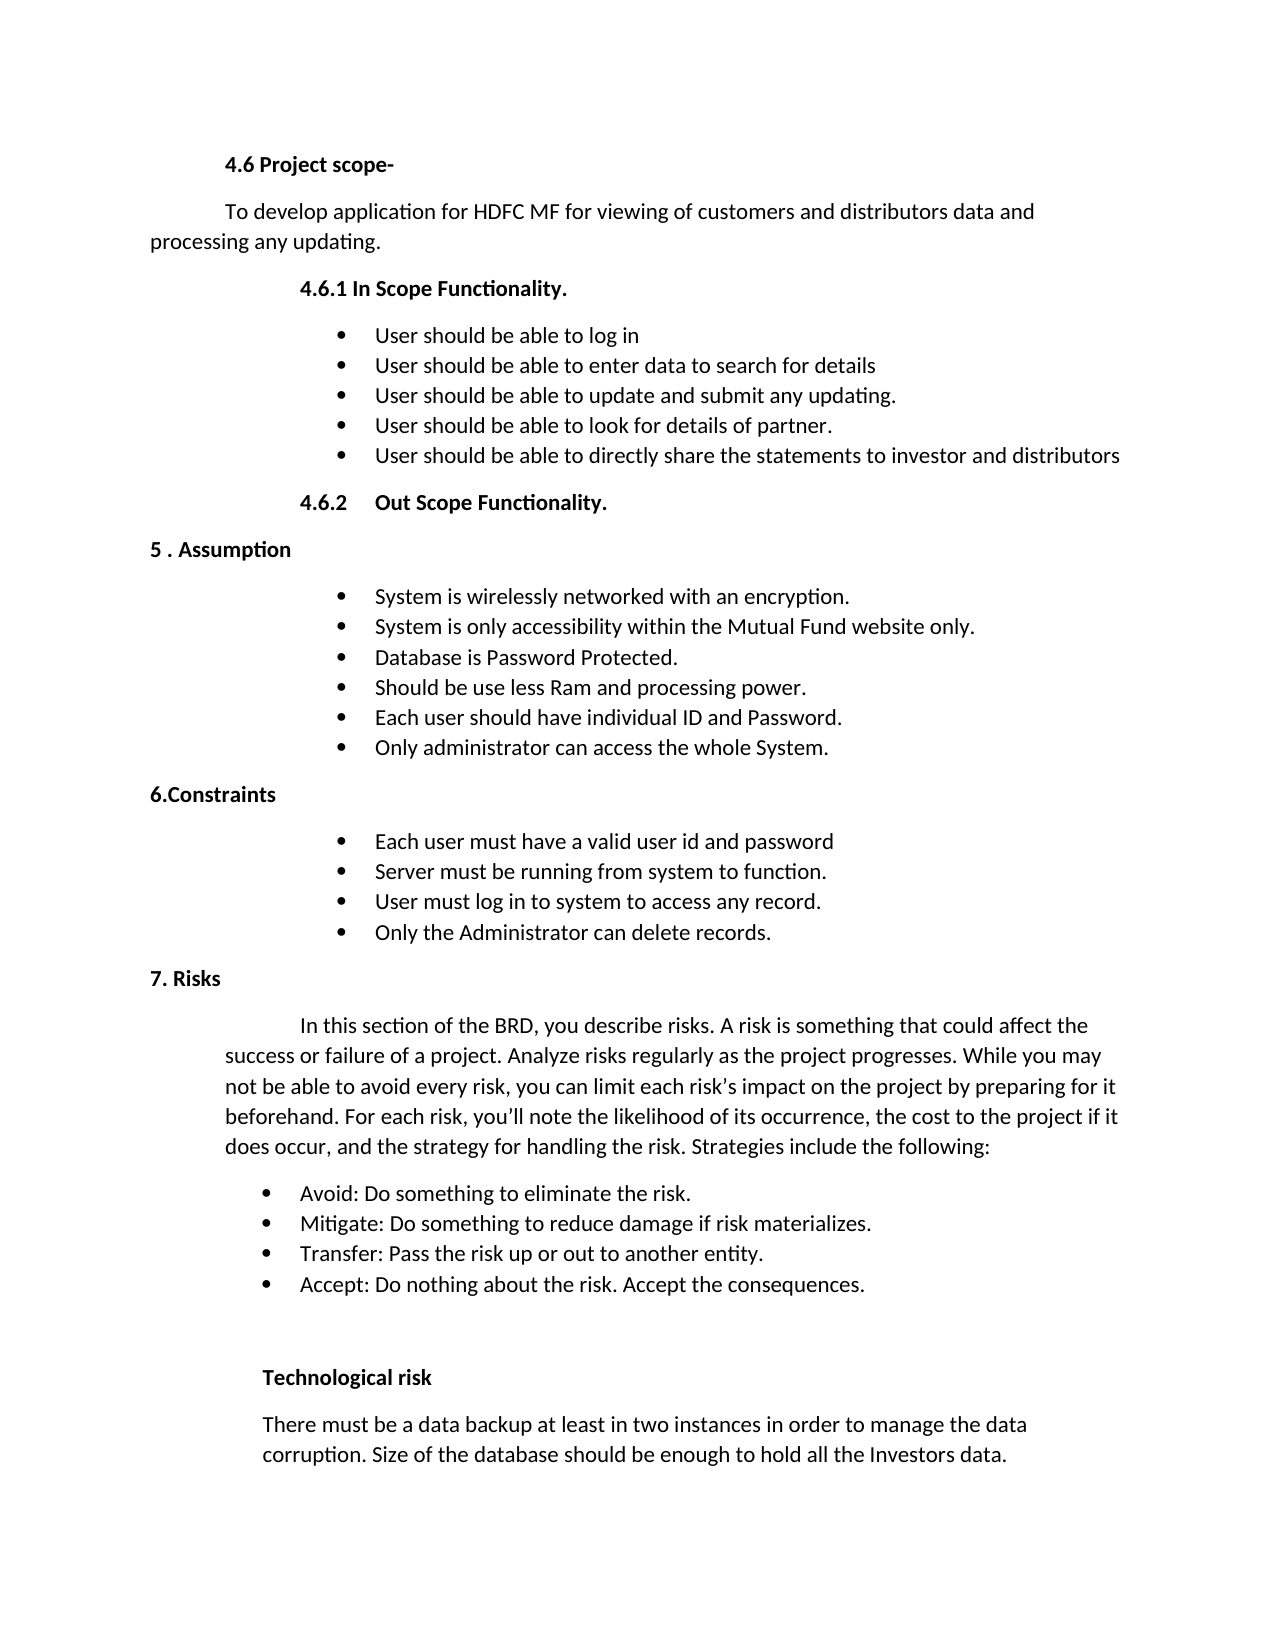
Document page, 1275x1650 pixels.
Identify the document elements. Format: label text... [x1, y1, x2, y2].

text In this section of the BRD, you describe risks. A risk is something that could affect the success or failure of a project. Analyze risks regularly as the project progresses. While you may not be able to avoid every risk, you can limit each risk’s impact on the project by preparing for it beforehand. For each risk, you’ll note the likelihood of its occurrence, the cost to the project if it does occur, and the strategy for handling the risk. Strategies include the following: [225, 1011, 1125, 1160]
list Only administrator can access the whole System. [337, 733, 1125, 761]
list Server must be running from system to function. [337, 857, 1125, 885]
text 4.6.1 In Scope Functionality. [150, 274, 1125, 302]
text 5 . Assumption [150, 535, 1125, 563]
list Transfer: Pass the risk up or out to another entity. [262, 1239, 1125, 1268]
list User must log in to system to access any record. [337, 887, 1125, 916]
list Avoid: Do something to eliminate the risk. [262, 1179, 1125, 1207]
text To develop application for HDFC MF for viewing of customers and distributors data and processing any updating. [150, 197, 1125, 255]
text 4.6.2 Out Scope Functionality. [225, 488, 1125, 517]
list Accept: Do nothing about the risk. Accept the consequences. [262, 1270, 1125, 1298]
list Only the Administrator can delete records. [337, 918, 1125, 946]
text There must be a data backup at least in two instances in order to manage the data corruption. Size of the database should be enough to hold all the Investors data. [262, 1410, 1125, 1469]
text 6.Constraints [150, 780, 1125, 808]
list User should be able to look for details of partner. [337, 411, 1125, 439]
list User should be able to log in [337, 321, 1125, 349]
list User should be able to directly share the statements to investor and distributors [337, 442, 1125, 470]
text 7. Risks [150, 964, 1125, 993]
list User should be able to update and submit any updating. [337, 381, 1125, 409]
list Mitigate: Do something to reduce damage if risk materializes. [262, 1209, 1125, 1237]
text 4.6 Project scope- [150, 150, 1125, 178]
list Each user should have individual ID and Password. [337, 703, 1125, 731]
list System is only accessibility within the Mutual Fund website only. [337, 612, 1125, 641]
list Should be use less Ram and processing power. [337, 673, 1125, 701]
text Technological risk [225, 1363, 1125, 1392]
list Each user must have a valid user id and password [337, 827, 1125, 855]
list User should be able to enter data to search for details [337, 351, 1125, 379]
list Database is Password Protected. [337, 643, 1125, 671]
list System is wirelessly networked with an encryption. [337, 582, 1125, 610]
